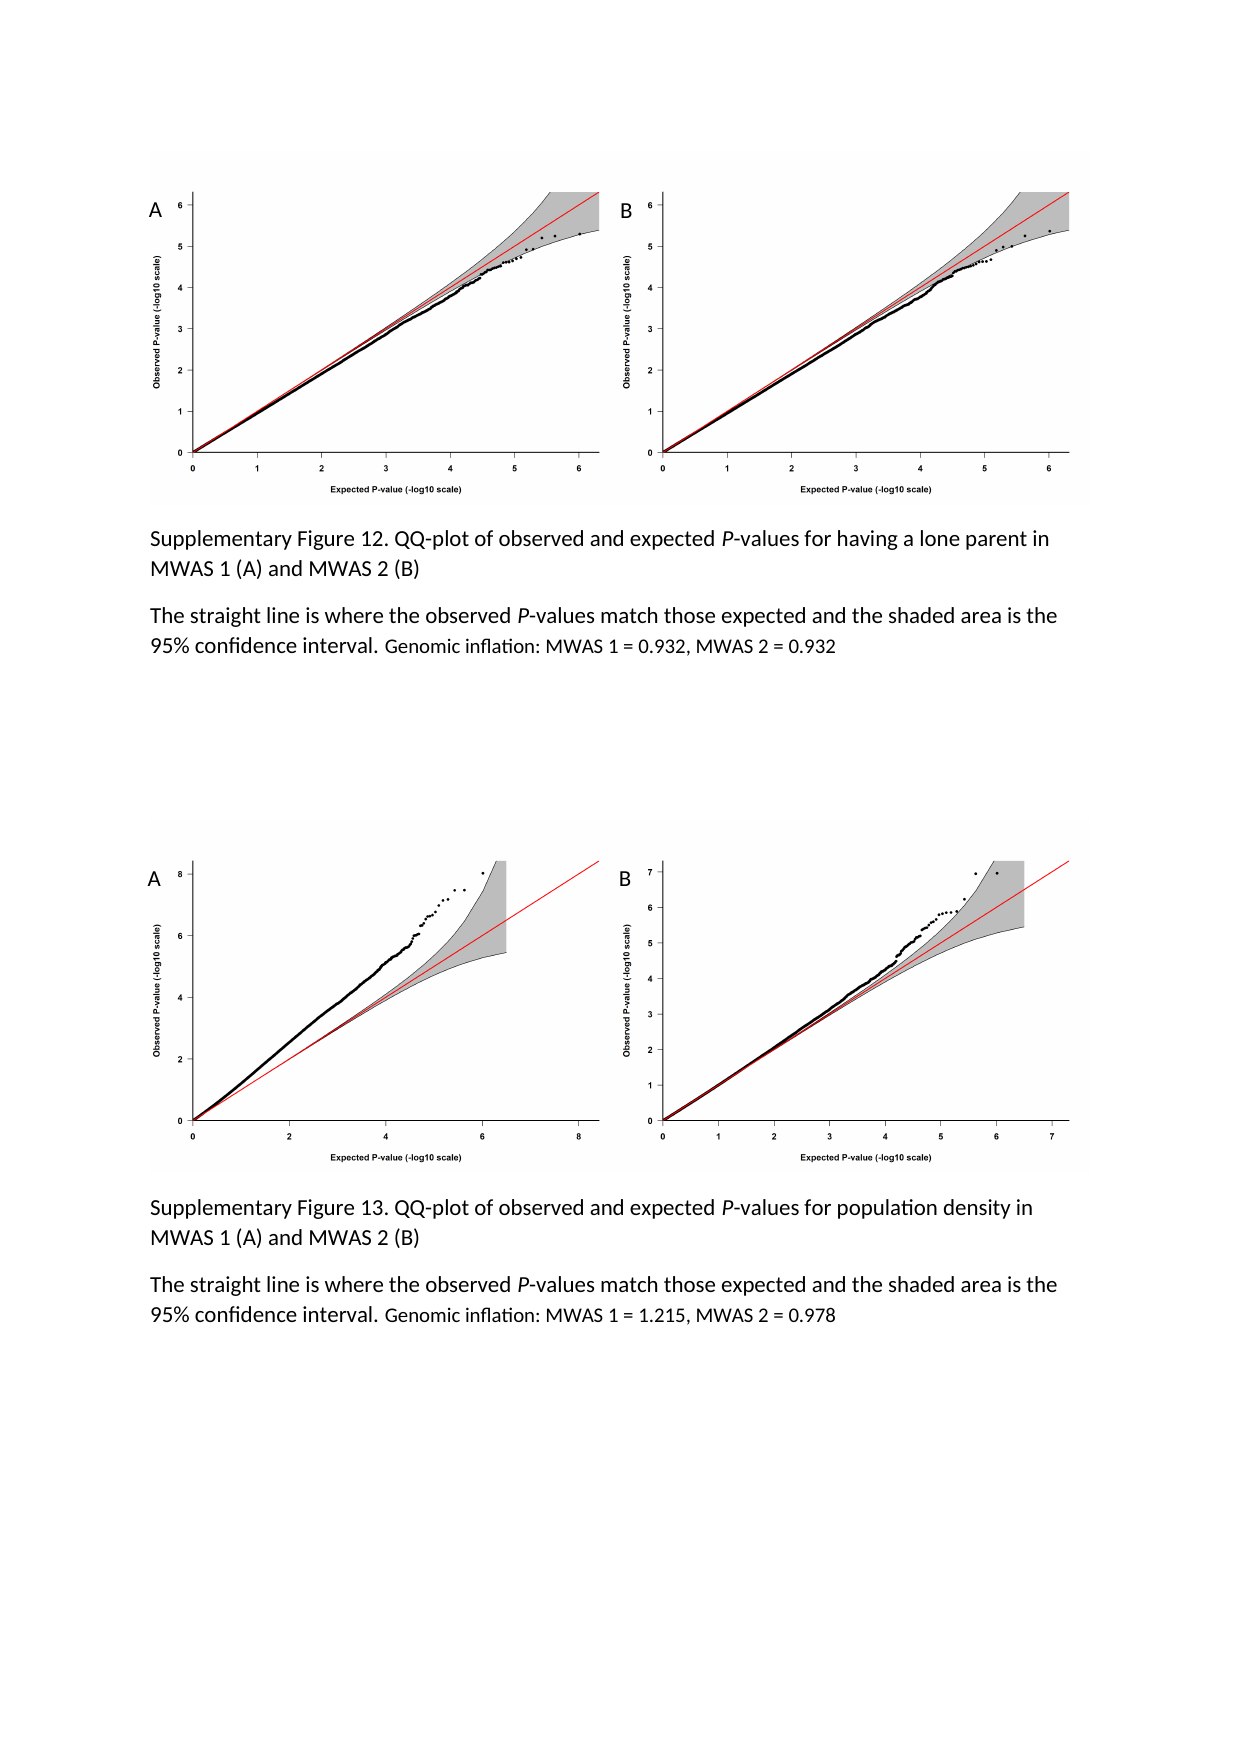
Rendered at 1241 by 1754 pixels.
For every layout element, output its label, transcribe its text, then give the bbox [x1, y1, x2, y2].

text Supplementary Figure 13. QQ-plot of observed and expected P-values for population density in MWAS 1 (A) and MWAS 2 (B) [150, 1193, 1090, 1251]
picture [150, 818, 1091, 1174]
picture [150, 150, 1091, 506]
text The straight line is where the observed P-values match those expected and the shaded area is the 95% confidence interval. Genomic inflation: MWAS 1 = 0.932, MWAS 2 = 0.932 [150, 601, 1090, 659]
text The straight line is where the observed P-values match those expected and the shaded area is the 95% confidence interval. Genomic inflation: MWAS 1 = 1.215, MWAS 2 = 0.978 [150, 1270, 1090, 1328]
text Supplementary Figure 12. QQ-plot of observed and expected P-values for having a lone parent in MWAS 1 (A) and MWAS 2 (B) [150, 524, 1090, 582]
